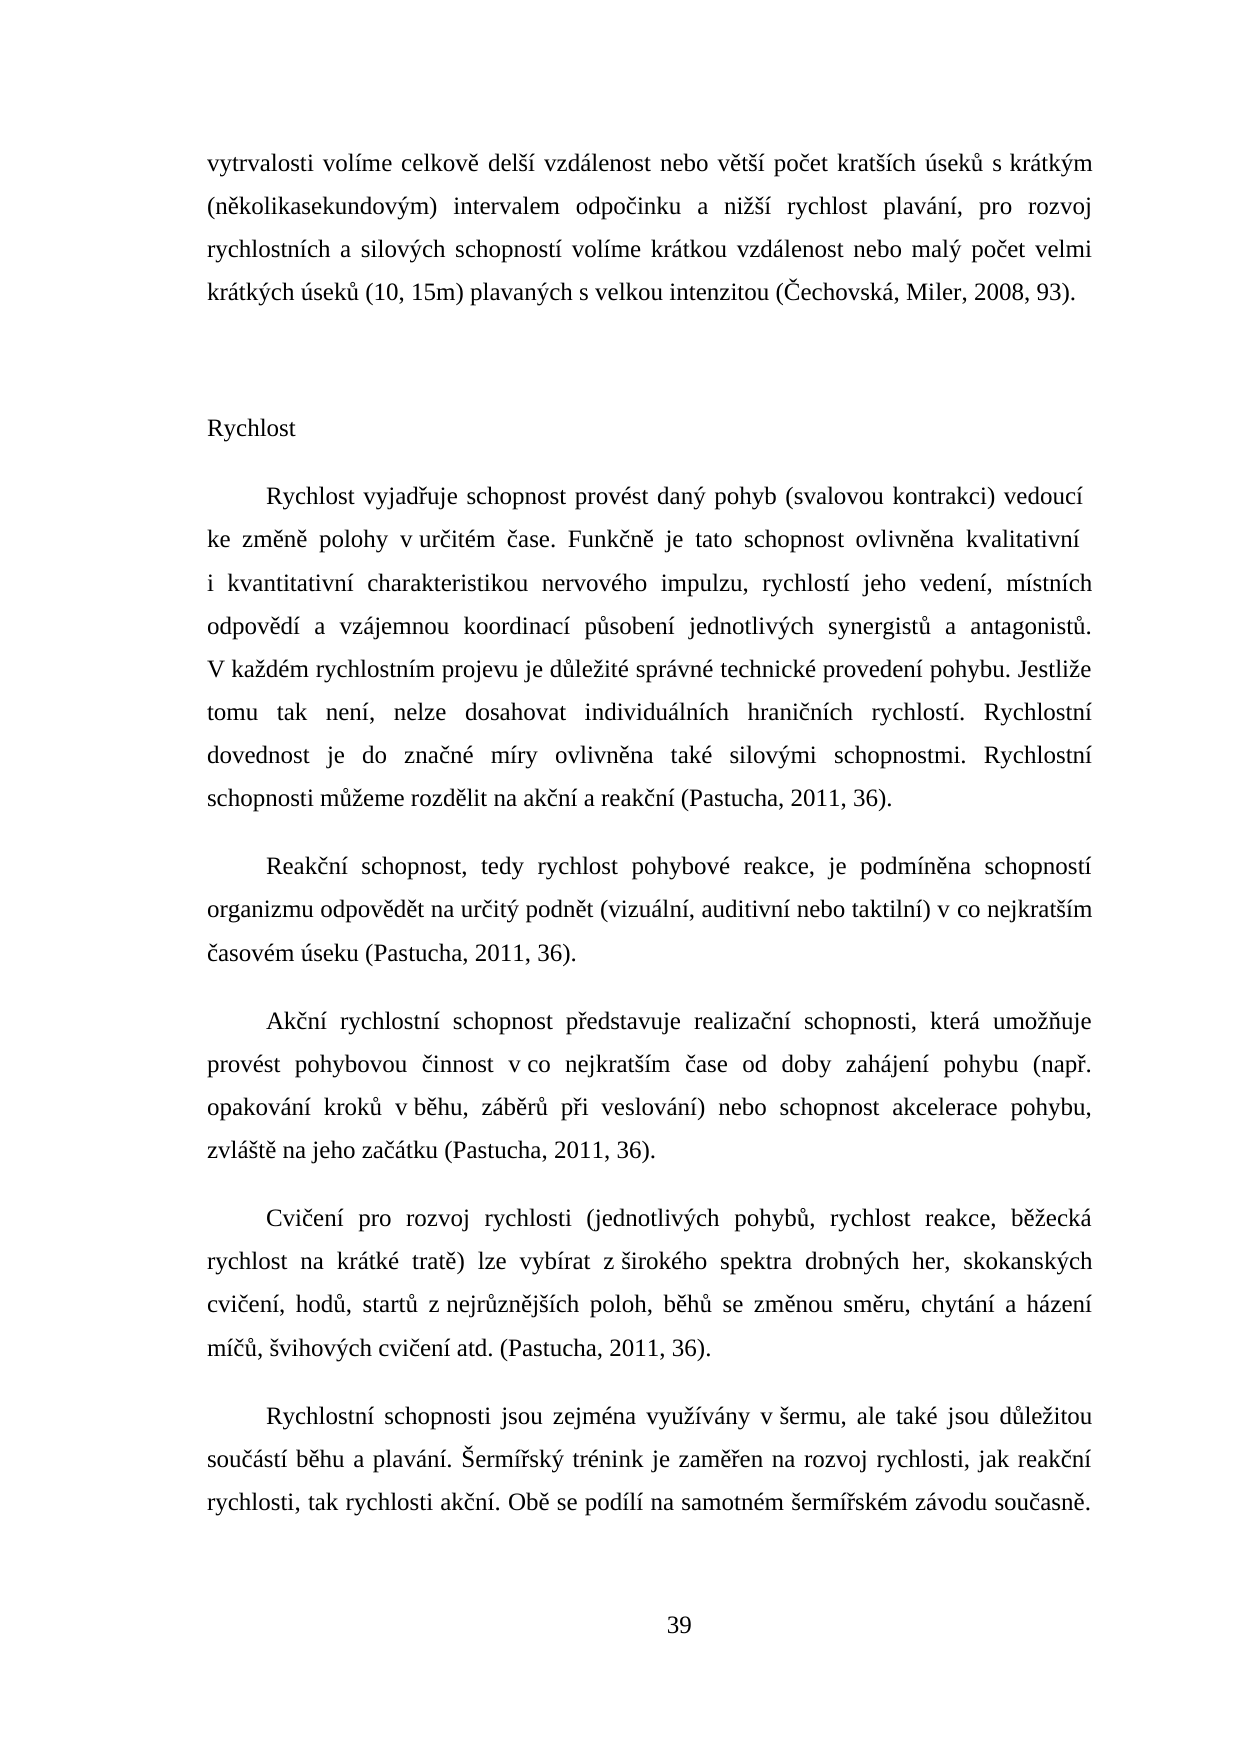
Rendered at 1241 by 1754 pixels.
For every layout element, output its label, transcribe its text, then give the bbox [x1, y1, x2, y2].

text Rychlost vyjadřuje schopnost provést daný pohyb (svalovou kontrakci) vedoucí ke změně polohy v určitém čase. Funkčně je tato schopnost ovlivněna kvalitativní i kvantitativní charakteristikou nervového impulzu, rychlostí jeho vedení, místních odpovědí a vzájemnou koordinací působení jednotlivých synergistů a antagonistů. V každém rychlostním projevu je důležité správné technické provedení pohybu. Jestliže tomu tak není, nelze dosahovat individuálních hraničních rychlostí. Rychlostní dovednost je do značné míry ovlivněna také silovými schopnostmi. Rychlostní schopnosti můžeme rozdělit na akční a reakční (Pastucha, 2011, 36). [207, 1153, 1092, 1484]
list Při plavání v plné souhře nebo pouze dolními končetinami využijeme ploutví (zvětšíme záběrovou plochu chodidel); [266, 148, 1092, 219]
list Pro rozvoj silových schopností můžeme využít plavání s dalšími pomůckami zvyšujícími odpor prostředí- nejjednodušeji třeba dvoje plavky, tričko nebo některé k tomu účelu vyráběné pomůcky, např. odporový pás s kapsami, malá závažíčka na zápěstí nebo kotníky všitá do pásu na suchý zip, vhodné předměty, které můžeme tlačit před sebou (velké desky, míče) nebo táhnout za sebou (molitanové kostky, plastové předměty apod.) [266, 320, 1092, 564]
list Vhodným prostředkem je také plavání ve speciálním zařízením- v protiproudu. [266, 579, 1092, 651]
list Při plavání v plné souhře nebo pouze s horními končetinami využijeme odporových destiček (packy), zvětšíme tím záběrovou plochu rukou; [266, 234, 1092, 306]
text Rychlost [207, 1085, 1092, 1114]
text Kromě výše naznačeného obsahu volíme promyšleně ve vztahu k rozvoji aerobní nebo silové zdatnosti také další parametry konkrétního tréninkového motivu (plavanou vzdálenost, souvislou nebo rozdělenou do úseku, a rychlost plavání). Pro rozvoj silové vytrvalosti volíme celkově delší vzdálenost nebo větší počet kratších úseků s krátkým (několikasekundovým) intervalem odpočinku a nižší rychlost plavání, pro rozvoj rychlostních a silových schopností volíme krátkou vzdálenost nebo malý počet velmi krátkých úseků (10, 15m) plavaných s velkou intenzitou (Čechovská, Miler, 2008, 93). [207, 690, 1092, 978]
